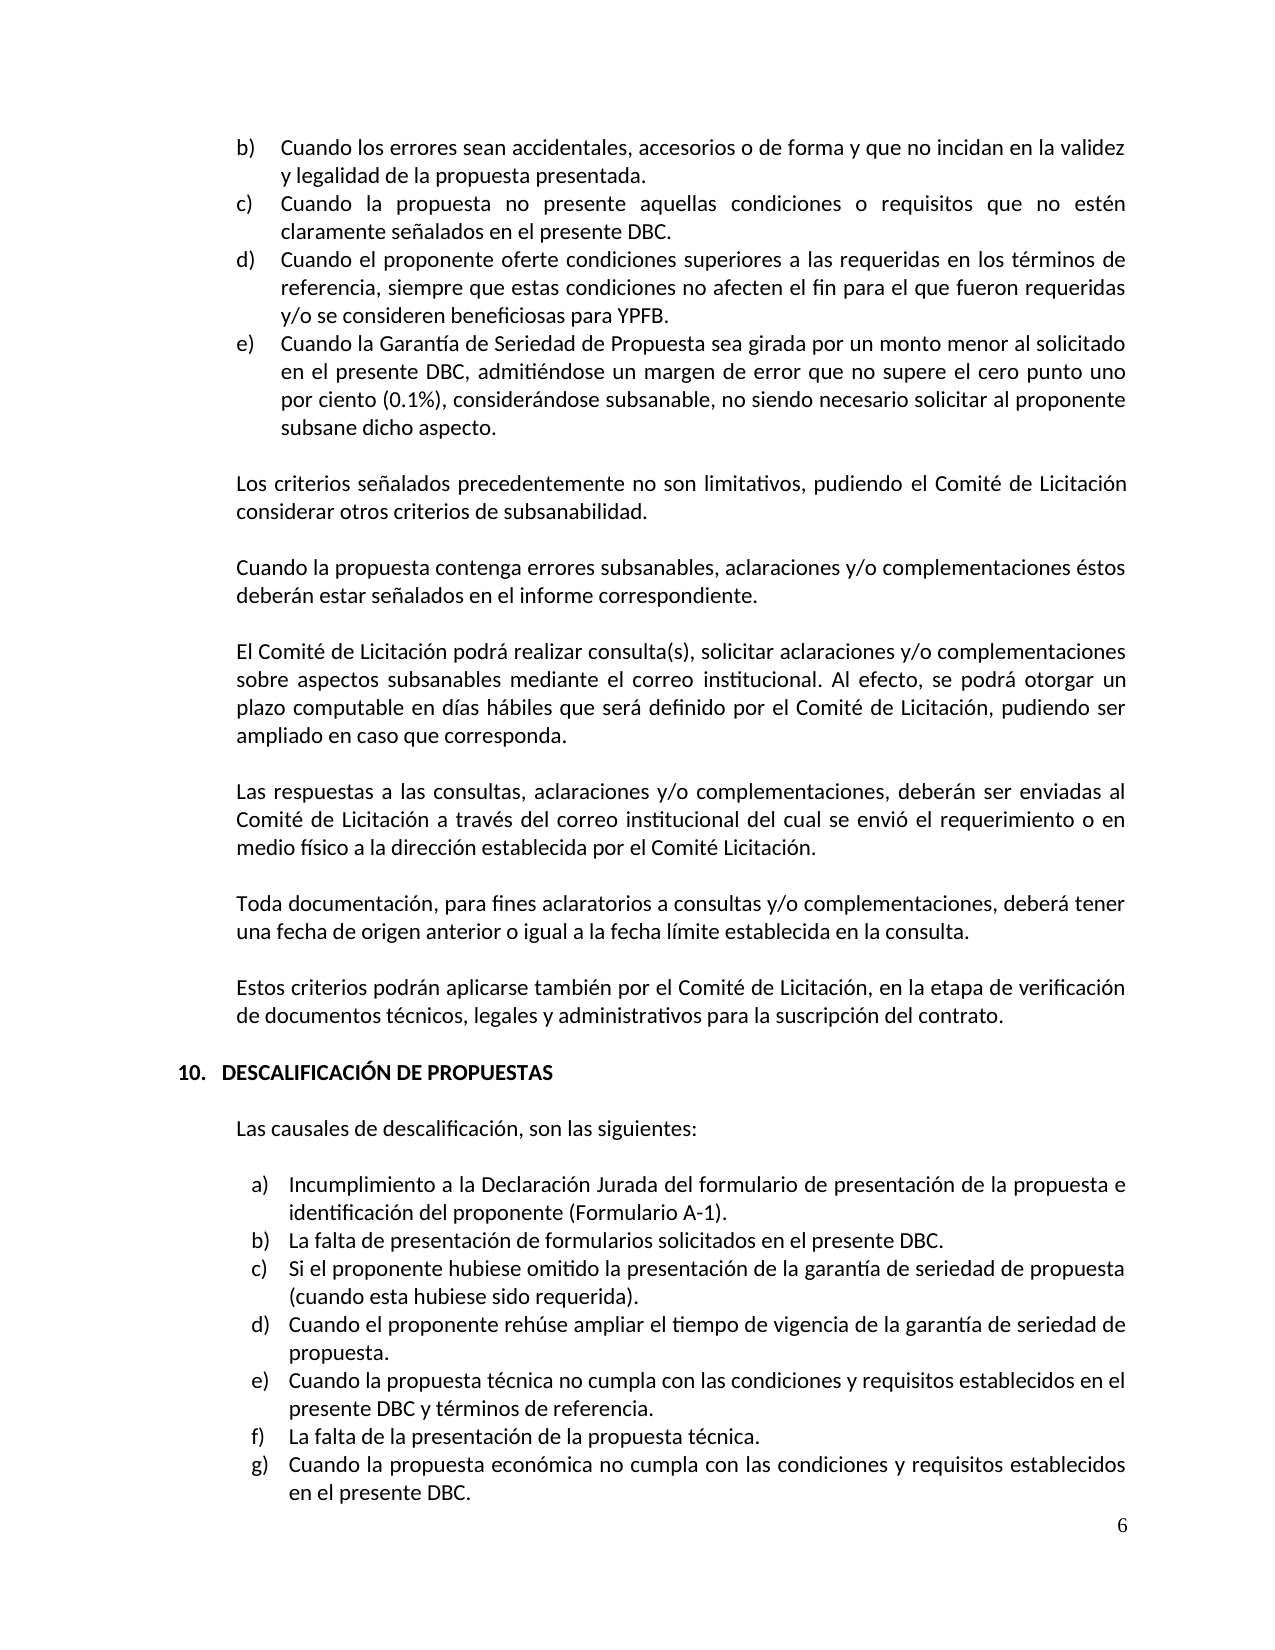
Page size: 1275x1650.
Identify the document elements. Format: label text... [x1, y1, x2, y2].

text Los criterios señalados precedentemente no son limitativos, pudiendo el Comité de Licitación considerar otros criterios de subsanabilidad. [236, 469, 1127, 525]
list Cuando la propuesta técnica no cumpla con las condiciones y requisitos establecidos en el presente DBC y términos de referencia. [251, 1366, 1127, 1422]
list Cuando la propuesta económica no cumpla con las condiciones y requisitos establecidos en el presente DBC. [251, 1450, 1127, 1506]
list Cuando los errores sean accidentales, accesorios o de forma y que no incidan en la validez y legalidad de la propuesta presentada. [236, 133, 1127, 189]
text Toda documentación, para fines aclaratorios a consultas y/o complementaciones, deberá tener una fecha de origen anterior o igual a la fecha límite establecida en la consulta. [236, 889, 1127, 946]
list Incumplimiento a la Declaración Jurada del formulario de presentación de la propuesta e identificación del proponente (Formulario A-1). [251, 1170, 1127, 1226]
list Si el proponente hubiese omitido la presentación de la garantía de seriedad de propuesta (cuando esta hubiese sido requerida). [251, 1254, 1127, 1310]
list Cuando el proponente oferte condiciones superiores a las requeridas en los términos de referencia, siempre que estas condiciones no afecten el fin para el que fueron requeridas y/o se consideren beneficiosas para YPFB. [236, 245, 1127, 329]
text El Comité de Licitación podrá realizar consulta(s), solicitar aclaraciones y/o complementaciones sobre aspectos subsanables mediante el correo institucional. Al efecto, se podrá otorgar un plazo computable en días hábiles que será definido por el Comité de Licitación, pudiendo ser ampliado en caso que corresponda. [236, 637, 1127, 749]
list DESCALIFICACIÓN DE PROPUESTAS [177, 1058, 1127, 1086]
list La falta de la presentación de la propuesta técnica. [251, 1422, 1127, 1450]
text Cuando la propuesta contenga errores subsanables, aclaraciones y/o complementaciones éstos deberán estar señalados en el informe correspondiente. [236, 553, 1127, 609]
list Cuando la propuesta no presente aquellas condiciones o requisitos que no estén claramente señalados en el presente DBC. [236, 189, 1127, 245]
list Cuando el proponente rehúse ampliar el tiempo de vigencia de la garantía de seriedad de propuesta. [251, 1310, 1127, 1366]
text Las respuestas a las consultas, aclaraciones y/o complementaciones, deberán ser enviadas al Comité de Licitación a través del correo institucional del cual se envió el requerimiento o en medio físico a la dirección establecida por el Comité Licitación. [236, 777, 1127, 861]
text Las causales de descalificación, son las siguientes: [236, 1114, 1127, 1142]
list La falta de presentación de formularios solicitados en el presente DBC. [251, 1226, 1127, 1254]
text Estos criterios podrán aplicarse también por el Comité de Licitación, en la etapa de verificación de documentos técnicos, legales y administrativos para la suscripción del contrato. [236, 973, 1127, 1029]
list Cuando la Garantía de Seriedad de Propuesta sea girada por un monto menor al solicitado en el presente DBC, admitiéndose un margen de error que no supere el cero punto uno por ciento (0.1%), considerándose subsanable, no siendo necesario solicitar al proponente subsane dicho aspecto. [236, 329, 1127, 441]
